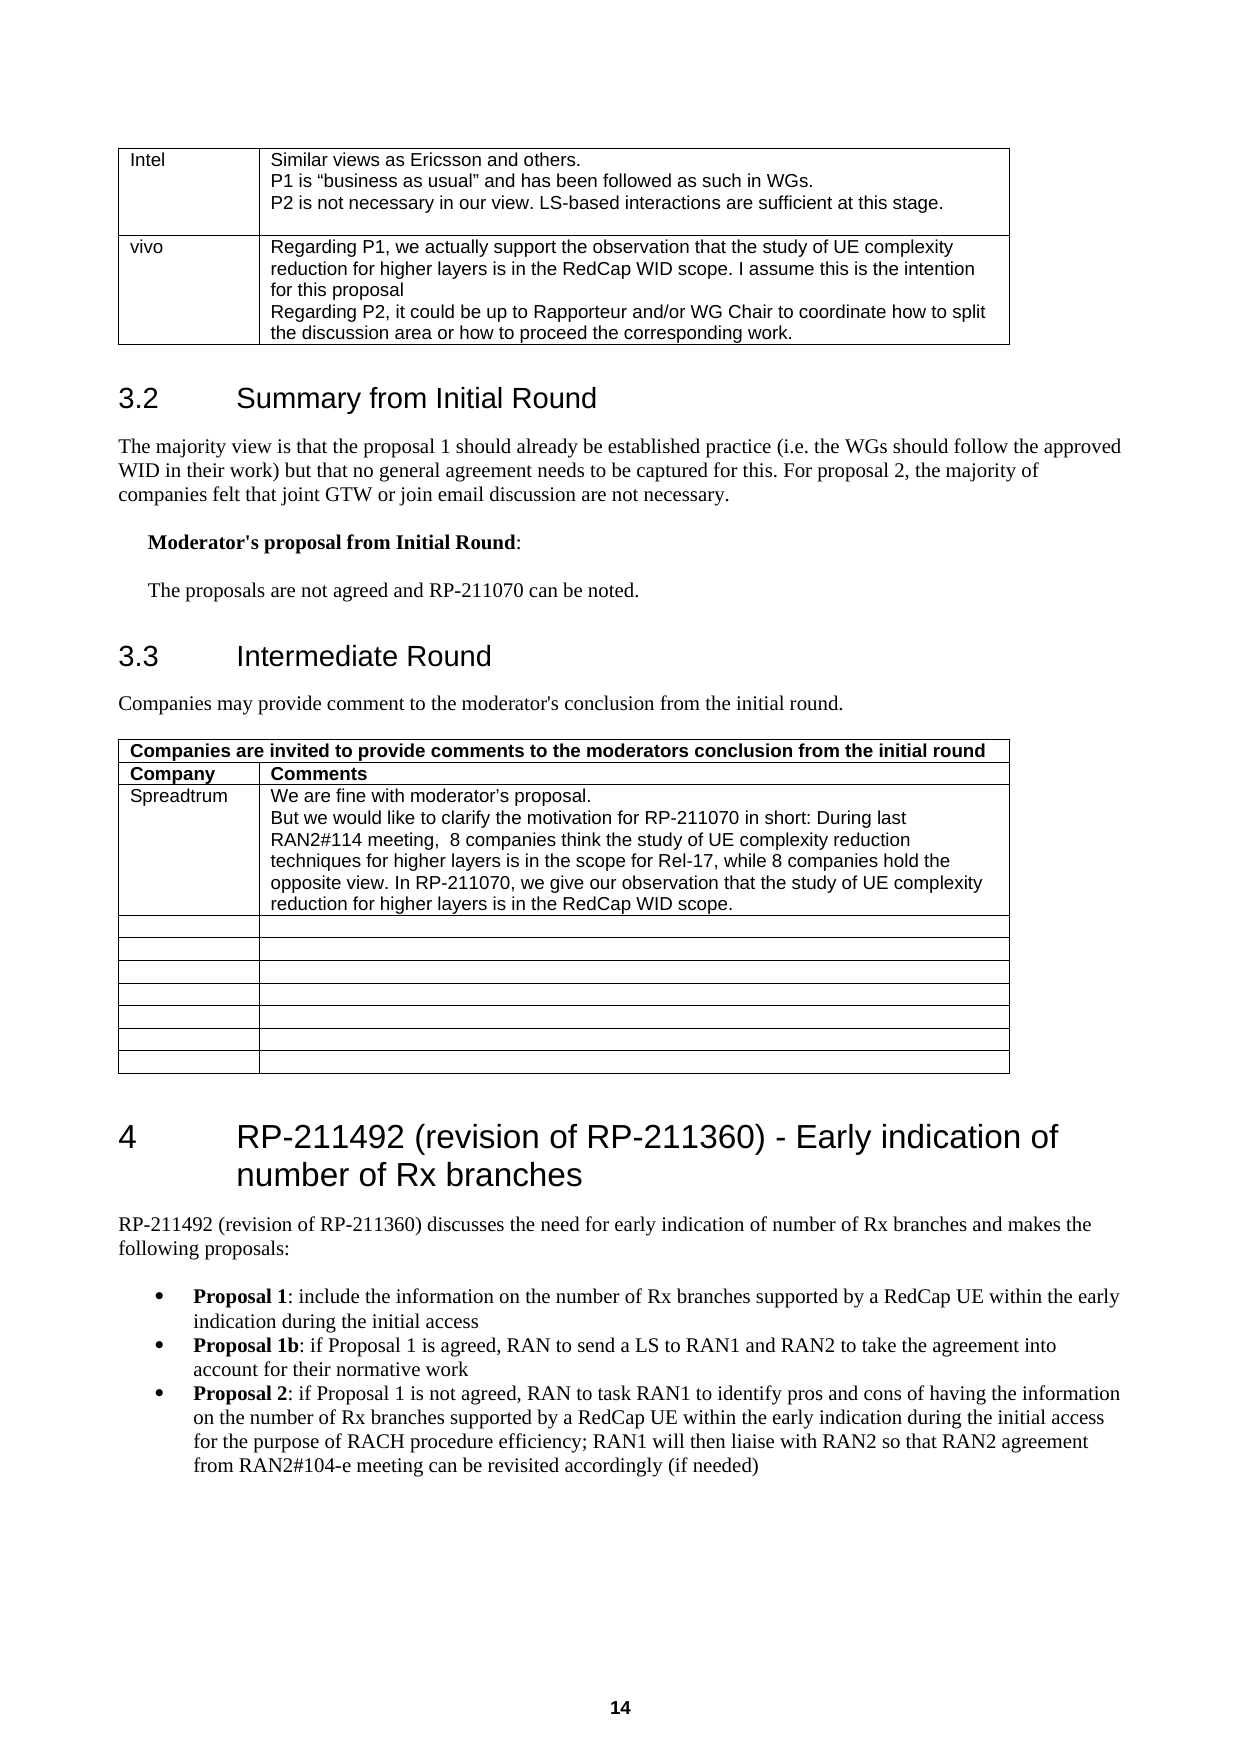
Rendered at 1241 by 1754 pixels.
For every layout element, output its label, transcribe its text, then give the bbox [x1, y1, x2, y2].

table_cell vivo [119, 236, 259, 344]
table_cell [119, 961, 259, 982]
table_cell We are fine with moderator’s proposal. But we would like to clarify the motivation for RP-211070 in short: During last RAN2#114 meeting, 8 companies think the study of UE complexity reduction techniques for higher layers is in the scope for Rel-17, while 8 companies hold the opposite view. In RP-211070, we give our observation that the study of UE complexity reduction for higher layers is in the RedCap WID scope. [260, 785, 1009, 914]
table_header Companies are invited to provide comments to the moderators conclusion from the initial round [119, 740, 1009, 762]
table_cell [119, 938, 259, 960]
text Moderator's proposal from Initial Round: [148, 530, 1122, 554]
subtitle 4 RP-211492 (revision of RP-211360) - Early indication of number of Rx branches [118, 1117, 1122, 1193]
table_cell Similar views as Ericsson and others. P1 is “business as usual” and has been followed as such in WGs. P2 is not necessary in our view. LS-based interactions are sufficient at this stage. [260, 149, 1009, 235]
table_cell [119, 984, 259, 1005]
text The proposals are not agreed and RP-211070 can be noted. [148, 578, 1122, 602]
list Proposal 1b: if Proposal 1 is agreed, RAN to send a LS to RAN1 and RAN2 to take the agreement into account for their normative work [156, 1333, 1122, 1381]
table_cell [260, 916, 1009, 937]
subtitle 3.2 Summary from Initial Round [118, 381, 1122, 415]
table_cell [119, 1051, 259, 1073]
table_cell [260, 1006, 1009, 1028]
table_cell [119, 1029, 259, 1050]
text RP-211492 (revision of RP-211360) discusses the need for early indication of number of Rx branches and makes the following proposals: [118, 1212, 1122, 1260]
table_cell Intel [119, 149, 259, 235]
table_cell [260, 961, 1009, 982]
table_cell Company [119, 763, 259, 784]
table_cell Spreadtrum [119, 785, 259, 914]
subtitle 3.3 Intermediate Round [118, 638, 1122, 672]
text Companies may provide comment to the moderator's conclusion from the initial round. [118, 691, 1122, 715]
table_cell [260, 938, 1009, 960]
text The majority view is that the proposal 1 should already be established practice (i.e. the WGs should follow the approved WID in their work) but that no general agreement needs to be captured for this. For proposal 2, the majority of companies felt that joint GTW or join email discussion are not necessary. [118, 433, 1122, 506]
table_cell Regarding P1, we actually support the observation that the study of UE complexity reduction for higher layers is in the RedCap WID scope. I assume this is the intention for this proposal Regarding P2, it could be up to Rapporteur and/or WG Chair to coordinate how to split the discussion area or how to proceed the corresponding work. [260, 236, 1009, 344]
table_cell [260, 1029, 1009, 1050]
list Proposal 1: include the information on the number of Rx branches supported by a RedCap UE within the early indication during the initial access [156, 1284, 1122, 1333]
table_cell Comments [260, 763, 1009, 784]
table_cell [260, 1051, 1009, 1073]
table_cell [119, 916, 259, 937]
table_cell [260, 984, 1009, 1005]
list Proposal 2: if Proposal 1 is not agreed, RAN to task RAN1 to identify pros and cons of having the information on the number of Rx branches supported by a RedCap UE within the early indication during the initial access for the purpose of RACH procedure efficiency; RAN1 will then liaise with RAN2 so that RAN2 agreement from RAN2#104-e meeting can be revisited accordingly (if needed) [156, 1381, 1122, 1477]
table_cell [119, 1006, 259, 1028]
